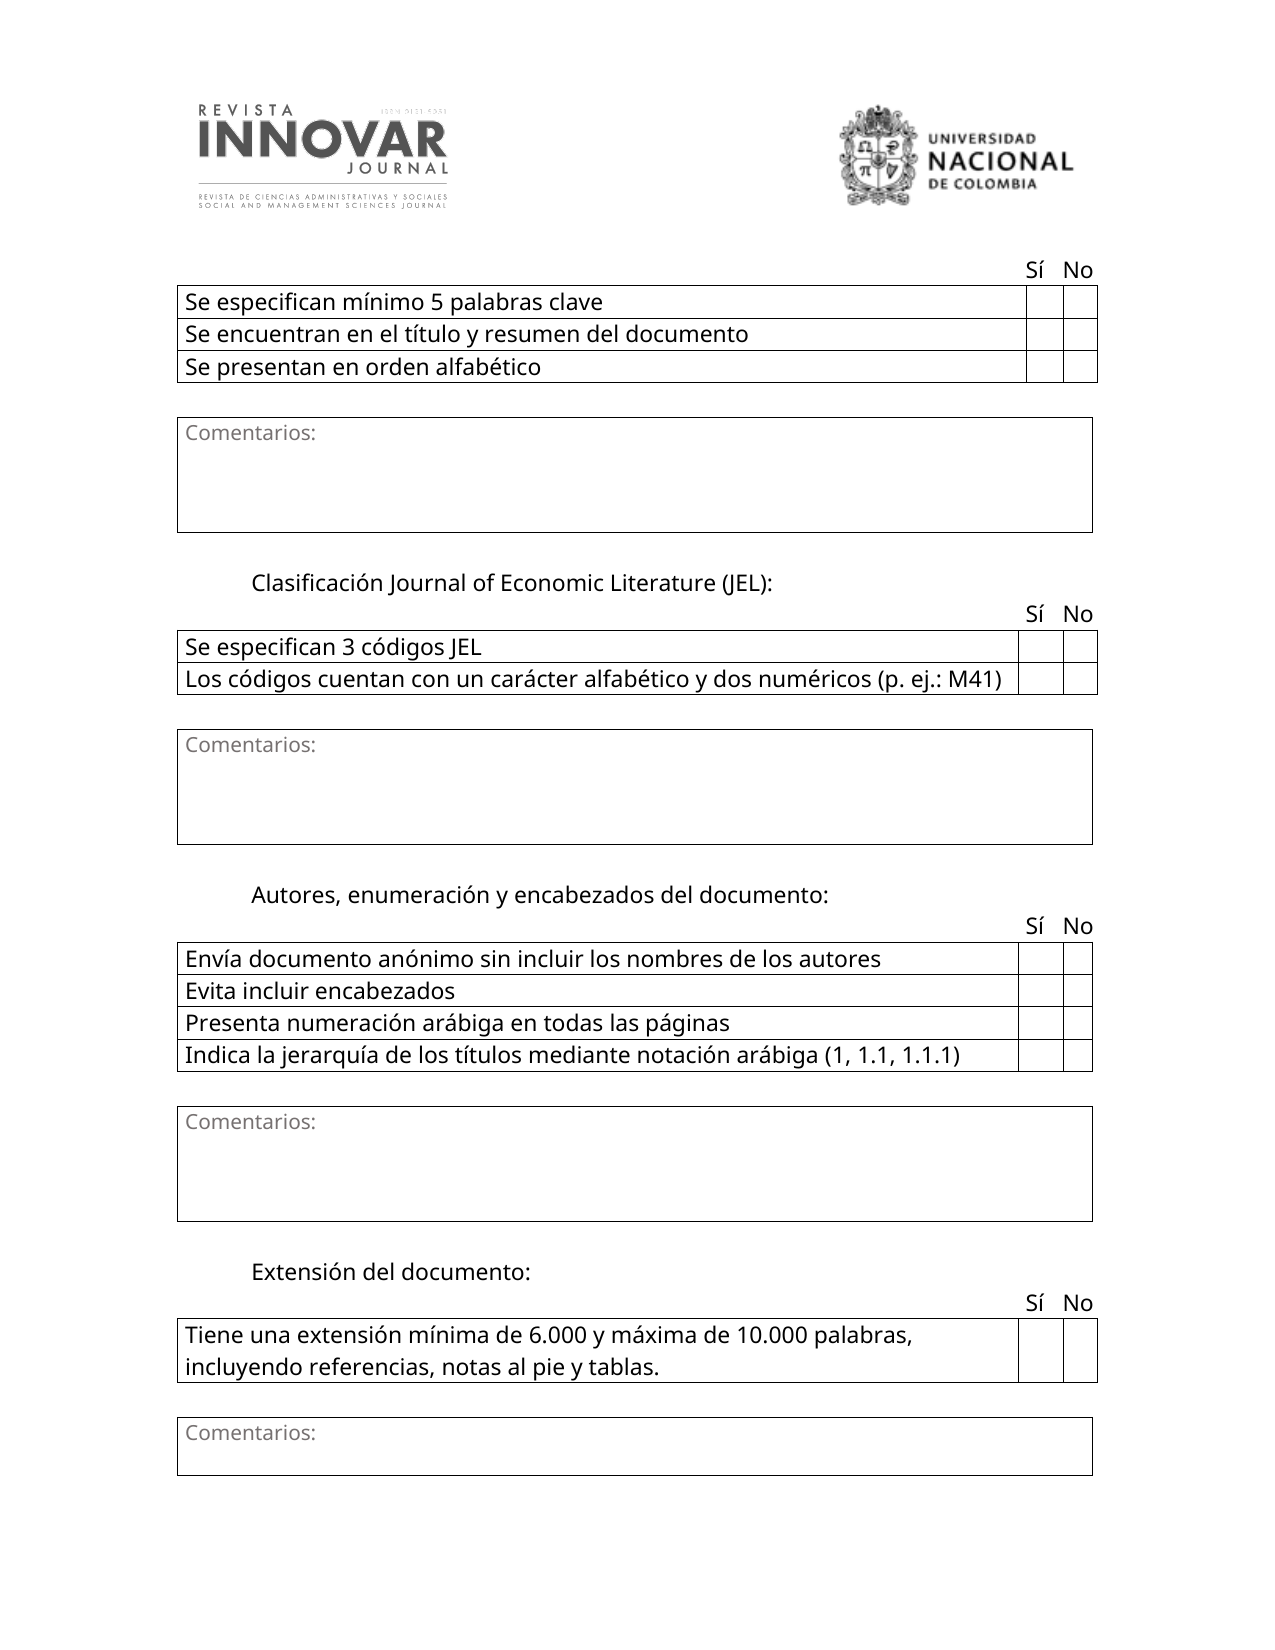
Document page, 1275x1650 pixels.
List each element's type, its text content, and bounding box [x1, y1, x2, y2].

table_cell [1019, 663, 1063, 694]
text Extensión del documento: [177, 1256, 1098, 1287]
table_cell Los códigos cuentan con un carácter alfabético y dos numéricos (p. ej.: M41) [178, 663, 1018, 694]
table_cell Evita incluir encabezados [178, 975, 1018, 1006]
table_cell [1019, 1040, 1063, 1071]
table_header [1064, 631, 1097, 662]
table_header [1064, 286, 1097, 317]
table_cell Se presentan en orden alfabético [178, 351, 1026, 382]
table_header Se especifican 3 códigos JEL [178, 631, 1018, 662]
table_cell Presenta numeración arábiga en todas las páginas [178, 1007, 1018, 1038]
text Autores, enumeración y encabezados del documento: [177, 879, 1098, 910]
table_header [1027, 286, 1063, 317]
table_cell [1064, 975, 1092, 1006]
table_header Comentarios: [178, 418, 1092, 532]
table_cell [1019, 975, 1063, 1006]
table_header Comentarios: [178, 1418, 1092, 1475]
table_cell Indica la jerarquía de los títulos mediante notación arábiga (1, 1.1, 1.1.1) [178, 1040, 1018, 1071]
text Clasificación Journal of Economic Literature (JEL): [177, 567, 1098, 598]
table_cell [1027, 319, 1063, 350]
table_header Se especifican mínimo 5 palabras clave [178, 286, 1026, 317]
table_cell [1064, 319, 1097, 350]
table_header Envía documento anónimo sin incluir los nombres de los autores [178, 943, 1018, 974]
table_cell [1064, 663, 1097, 694]
table_header [1019, 631, 1063, 662]
table_cell [1064, 351, 1097, 382]
picture [177, 88, 473, 225]
text Sí No [177, 254, 1098, 285]
picture [826, 100, 1086, 215]
table_cell [1027, 351, 1063, 382]
table_header [1064, 1319, 1097, 1382]
table_header [1019, 943, 1063, 974]
table_header Comentarios: [178, 730, 1092, 844]
table_header [1064, 943, 1092, 974]
text Sí No [177, 910, 1098, 942]
text Sí No [177, 1287, 1098, 1318]
table_cell [1064, 1040, 1092, 1071]
table_cell Se encuentran en el título y resumen del documento [178, 319, 1026, 350]
table_header Comentarios: [178, 1107, 1092, 1221]
table_cell [1064, 1007, 1092, 1038]
text Sí No [177, 598, 1098, 629]
table_header Tiene una extensión mínima de 6.000 y máxima de 10.000 palabras, incluyendo referencias, notas al pie y tablas. [178, 1319, 1018, 1382]
table_header [1019, 1319, 1063, 1382]
table_cell [1019, 1007, 1063, 1038]
